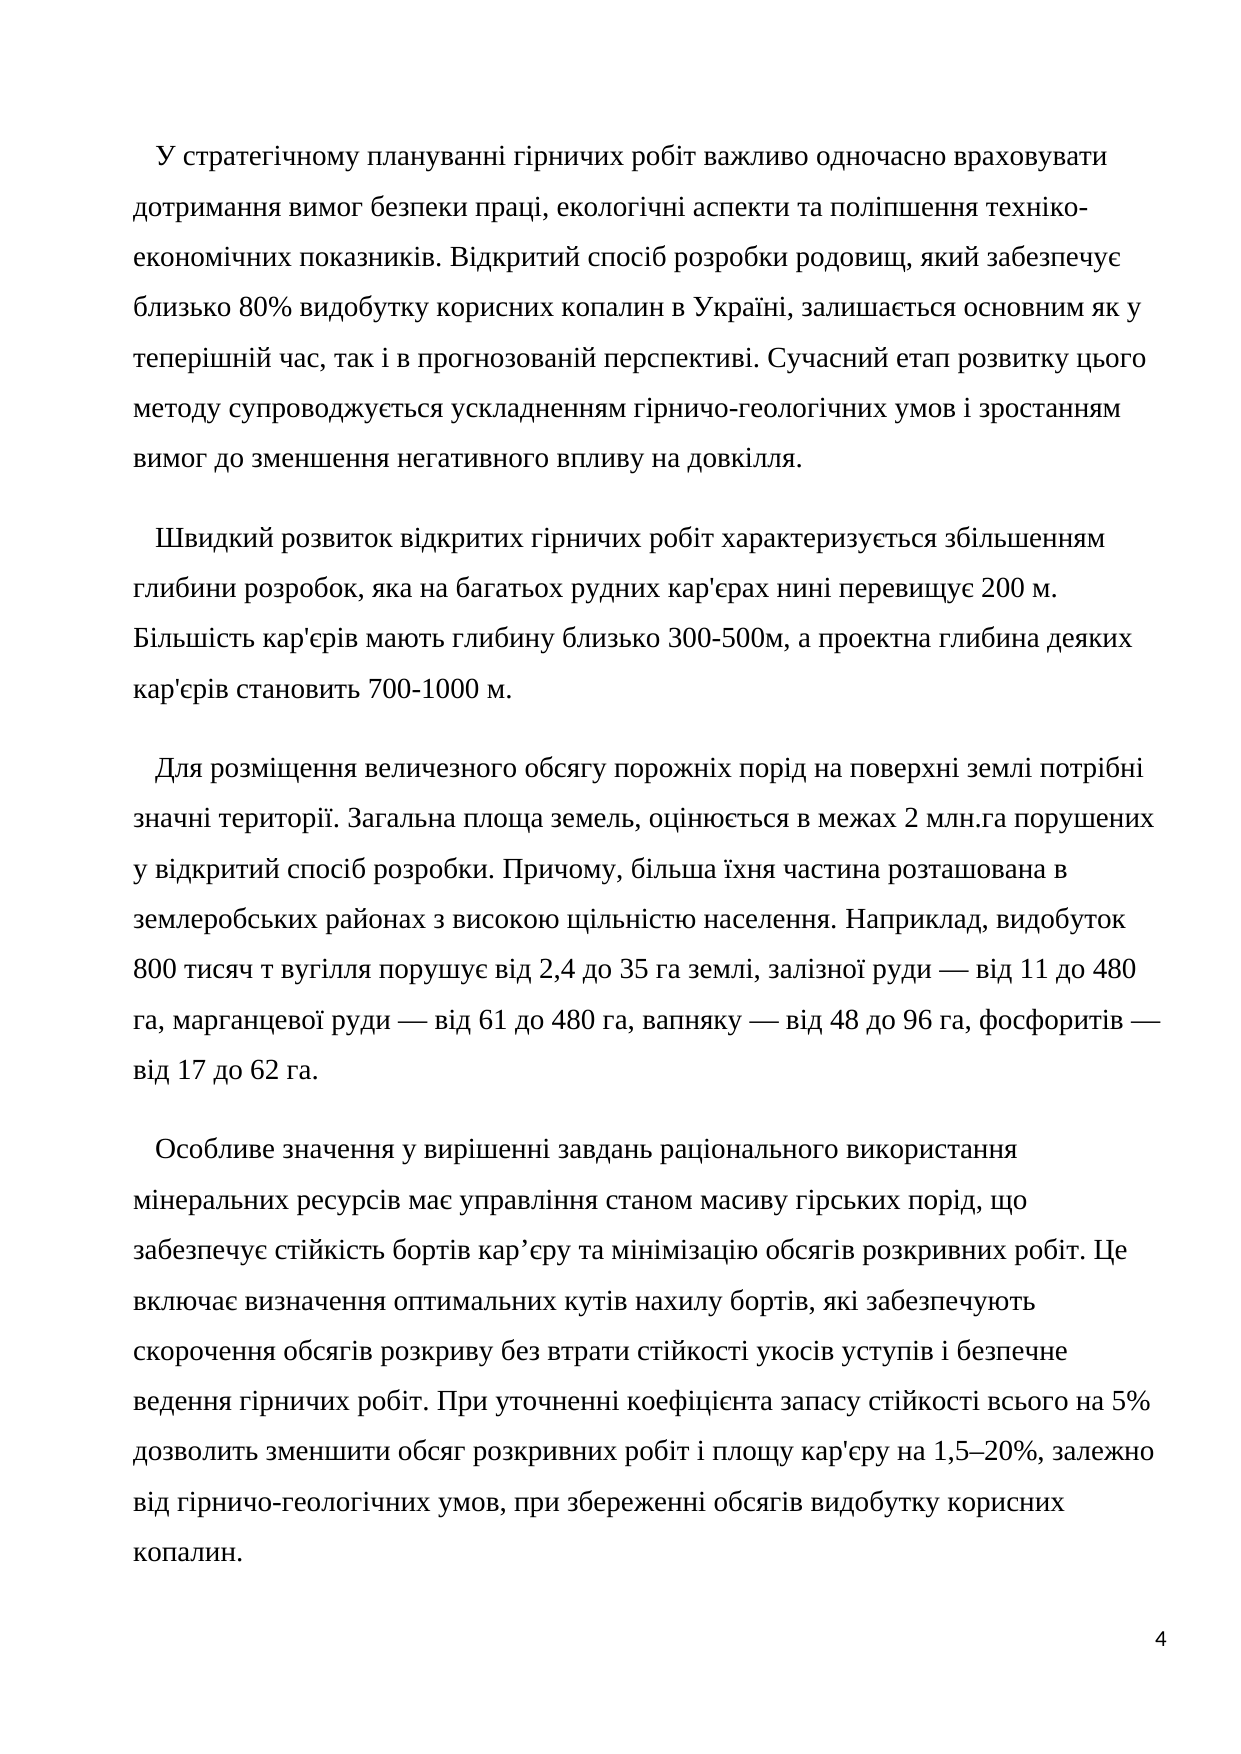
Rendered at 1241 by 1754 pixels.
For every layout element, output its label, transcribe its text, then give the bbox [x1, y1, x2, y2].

text Швидкий розвиток відкритих гірничих робіт характеризується збільшенням глибини розробок, яка на багатьох рудних кар'єрах нині перевищує 200 м. Більшість кар'єрів мають глибину близько 300-500м, а проектна глибина деяких кар'єрів становить 700-1000 м. [133, 520, 1167, 704]
text Для розміщення величезного обсягу порожніх порід на поверхні землі потрібні значні території. Загальна площа земель, оцінюється в межах 2 млн.га порушених у відкритий спосіб розробки. Причому, більша їхня частина розташована в землеробських районах з високою щільністю населення. Наприклад, видобуток 800 тисяч т вугілля порушує від 2,4 до 35 га землі, залізної руди — від 11 до 480 га, марганцевої руди — від 61 до 480 га, вапняку — від 48 до 96 га, фосфоритів — від 17 до 62 га. [133, 750, 1167, 1086]
text У стратегічному плануванні гірничих робіт важливо одночасно враховувати дотримання вимог безпеки праці, екологічні аспекти та поліпшення техніко-економічних показників. Відкритий спосіб розробки родовищ, який забезпечує близько 80% видобутку корисних копалин в Україні, залишається основним як у теперішній час, так і в прогнозованій перспективі. Сучасний етап розвитку цього методу супроводжується ускладненням гірничо-геологічних умов і зростанням вимог до зменшення негативного впливу на довкілля. [133, 138, 1167, 474]
text Особливе значення у вирішенні завдань раціонального використання мінеральних ресурсів має управління станом масиву гірських порід, що забезпечує стійкість бортів кар’єру та мінімізацію обсягів розкривних робіт. Це включає визначення оптимальних кутів нахилу бортів, які забезпечують скорочення обсягів розкриву без втрати стійкості укосів уступів і безпечне ведення гірничих робіт. При уточненні коефіцієнта запасу стійкості всього на 5% дозволить зменшити обсяг розкривних робіт і площу кар'єру на 1,5–20%, залежно від гірничо-геологічних умов, при збереженні обсягів видобутку корисних копалин. [133, 1132, 1167, 1568]
